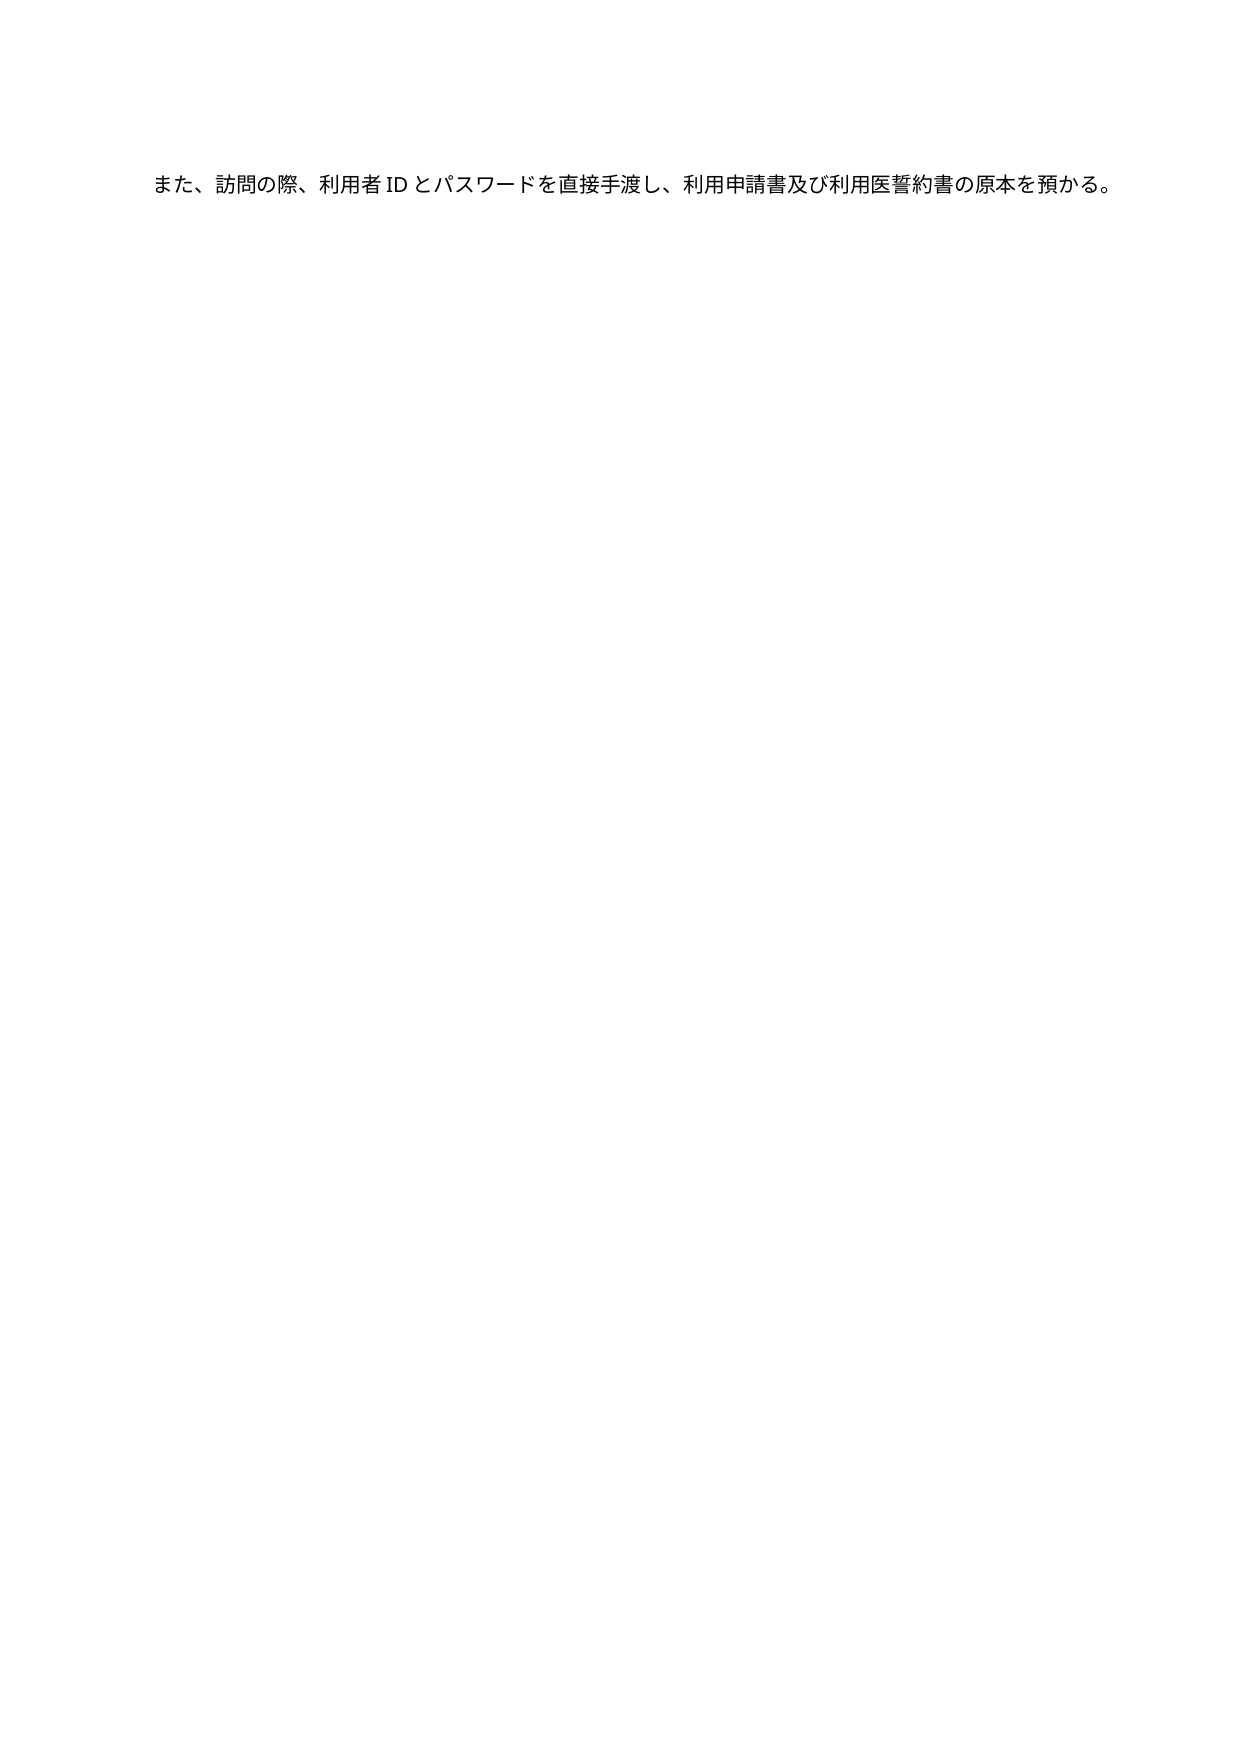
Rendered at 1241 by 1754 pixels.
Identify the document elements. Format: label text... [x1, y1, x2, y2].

text また、訪問の際、利用者IDとパスワードを直接手渡し、利用申請書及び利用医誓約書の原本を預かる。 [65, 164, 1181, 202]
